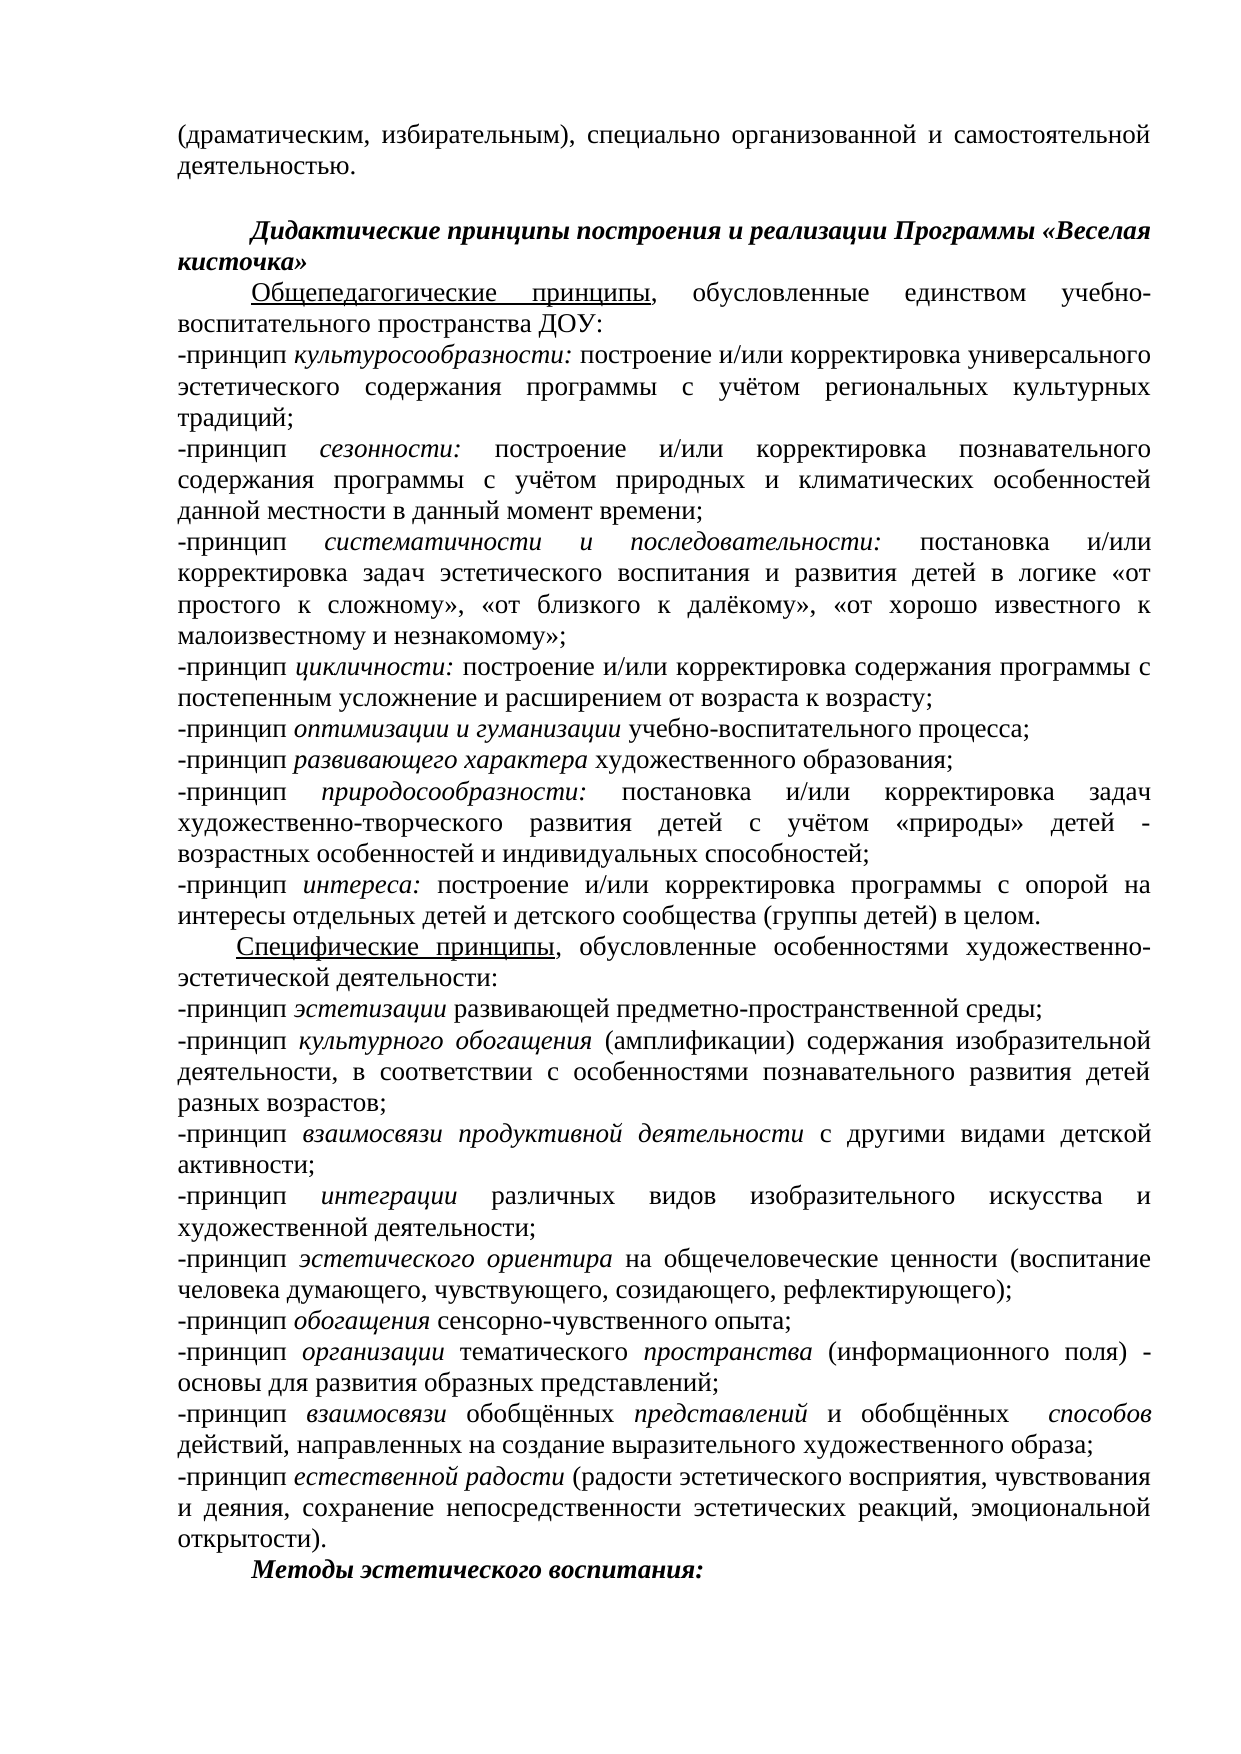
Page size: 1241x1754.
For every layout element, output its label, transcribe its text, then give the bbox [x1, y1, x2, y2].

text -принцип взаимосвязи обобщённых представлений и обобщённых способов действий, направленных на создание выразительного художественного образа; [177, 1397, 1152, 1460]
text -принцип эстетического ориентира на общечеловеческие ценности (воспитание человека думающего, чувствующего, созидающего, рефлектирующего); [177, 1242, 1152, 1304]
text -принцип оптимизации и гуманизации учебно-воспитательного процесса; [177, 712, 1152, 743]
text -принцип культурного обогащения (амплификации) содержания изобразительной деятельности, в соответствии с особенностями познавательного развития детей разных возрастов; [177, 1024, 1152, 1117]
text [177, 118, 1152, 180]
text -принцип естественной радости (радости эстетического восприятия, чувствования и деяния, сохранение непосредственности эстетических реакций, эмоциональной открытости). [177, 1460, 1152, 1553]
text -принцип систематичности и последовательности: постановка и/или корректировка задач эстетического воспитания и развития детей в логике «от простого к сложному», «от близкого к далёкому», «от хорошо известного к малоизвестному и незнакомому»; [177, 525, 1152, 650]
text -принцип цикличности: построение и/или корректировка содержания программы с постепенным усложнение и расширением от возраста к возрасту; [177, 650, 1152, 712]
text -принцип развивающего характера художественного образования; [177, 743, 1152, 774]
text -принцип взаимосвязи продуктивной деятельности с другими видами детской активности; [177, 1117, 1152, 1179]
text -принцип природосообразности: постановка и/или корректировка задач художественно-творческого развития детей с учётом «природы» детей - возрастных особенностей и индивидуальных способностей; [177, 774, 1152, 868]
text -принцип обогащения сенсорно-чувственного опыта; [177, 1304, 1152, 1335]
text Специфические принципы, обусловленные особенностями художественно-эстетической деятельности: [177, 930, 1152, 993]
text -принцип интеграции различных видов изобразительного искусства и художественной деятельности; [177, 1179, 1152, 1242]
text -принцип интереса: построение и/или корректировка программы с опорой на интересы отдельных детей и детского сообщества (группы детей) в целом. [177, 868, 1152, 930]
text -принцип сезонности: построение и/или корректировка познавательного содержания программы с учётом природных и климатических особенностей данной местности в данный момент времени; [177, 432, 1152, 525]
text -принцип культуросообразности: построение и/или корректировка универсального эстетического содержания программы с учётом региональных культурных традиций; [177, 338, 1152, 432]
text -принцип организации тематического пространства (информационного поля) - основы для развития образных представлений; [177, 1335, 1152, 1397]
text Общепедагогические принципы, обусловленные единством учебно-воспитательного пространства ДОУ: [177, 276, 1152, 338]
text Методы эстетического воспитания: [177, 1553, 1152, 1584]
text -принцип эстетизации развивающей предметно-пространственной среды; [177, 993, 1152, 1024]
text Дидактические принципы построения и реализации Программы «Веселая кисточка» [177, 214, 1152, 276]
